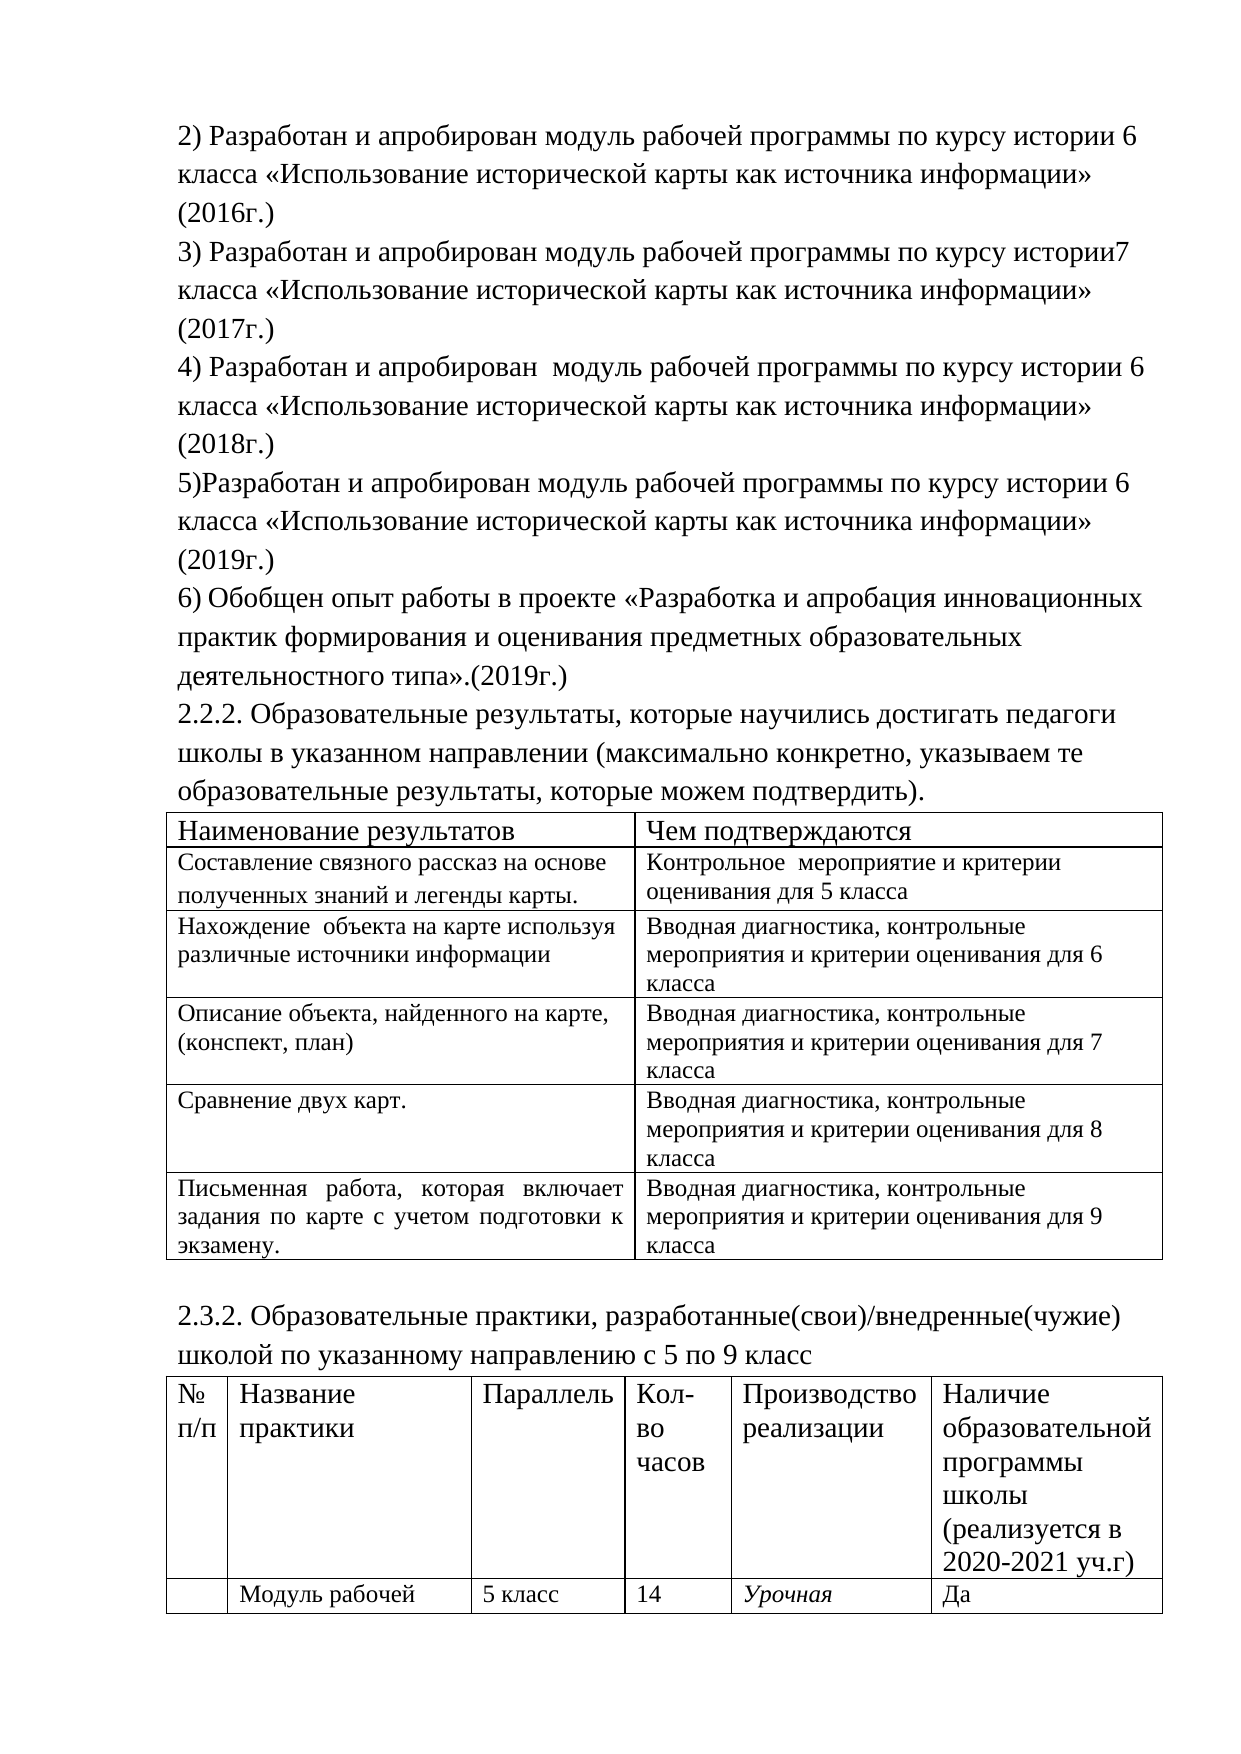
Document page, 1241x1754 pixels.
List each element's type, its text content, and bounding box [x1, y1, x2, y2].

table_cell 14 часов [626, 1579, 731, 1612]
table_header Наличие образовательной программы школы (реализуется в 2020-2021 уч.г) [932, 1377, 1162, 1578]
table_cell Да [932, 1579, 1162, 1612]
table_cell 5 класс [472, 1579, 624, 1612]
table_cell Описание объекта, найденного на карте, (конспект, план) [167, 998, 634, 1084]
table_cell Вводная диагностика, контрольные мероприятия и критерии оценивания для 8 класса [636, 1085, 1162, 1172]
table_header № п/п [167, 1377, 227, 1578]
table_cell Составление связного рассказ на основе полученных знаний и легенды карты. [167, 848, 634, 910]
table_header Чем подтверждаются [636, 813, 1162, 846]
table_cell Контрольное мероприятие и критерии оценивания для 5 класса [636, 848, 1162, 910]
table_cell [732, 1579, 931, 1612]
table_cell Вводная диагностика, контрольные мероприятия и критерии оценивания для 9 класса [636, 1173, 1162, 1259]
text 2.3.2. Образовательные практики, разработанные(свои)/внедренные(чужие) школой по указанному направлению с 5 по 9 класс [177, 1298, 1152, 1371]
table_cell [228, 1579, 471, 1612]
table_header Кол-во часов [626, 1377, 731, 1578]
text 2) Разработан и апробирован модуль рабочей программы по курсу истории 6 класса «Использование исторической карты как источника информации» (2016г.) [177, 118, 1152, 229]
table_header Параллель [472, 1377, 624, 1578]
table_cell Нахождение объекта на карте используя различные источники информации [167, 911, 634, 997]
table_cell Сравнение двух карт. [167, 1085, 634, 1172]
table_header Наименование результатов [167, 813, 634, 846]
text 6) Обобщен опыт работы в проекте «Разработка и апробация инновационных практик формирования и оценивания предметных образовательных деятельностного типа».(2019г.) [177, 581, 1152, 691]
text 5)Разработан и апробирован модуль рабочей программы по курсу истории 6 класса «Использование исторической карты как источника информации» (2019г.) [177, 465, 1152, 576]
text 3) Разработан и апробирован модуль рабочей программы по курсу истории7 класса «Использование исторической карты как источника информации» (2017г.) [177, 234, 1152, 344]
table_header Производство реализации [732, 1377, 931, 1578]
table_cell Письменная работа, которая включает задания по карте с учетом подготовки к экзамену. [167, 1173, 634, 1259]
table_header Название практики [228, 1377, 471, 1578]
table_cell Вводная диагностика, контрольные мероприятия и критерии оценивания для 7 класса [636, 998, 1162, 1084]
table_cell [167, 1579, 227, 1612]
text 2.2.2. Образовательные результаты, которые научились достигать педагоги школы в указанном направлении (максимально конкретно, указываем те образовательные результаты, которые можем подтвердить). [177, 696, 1152, 807]
table_cell Вводная диагностика, контрольные мероприятия и критерии оценивания для 6 класса [636, 911, 1162, 997]
text 4) Разработан и апробирован модуль рабочей программы по курсу истории 6 класса «Использование исторической карты как источника информации» (2018г.) [177, 349, 1152, 460]
